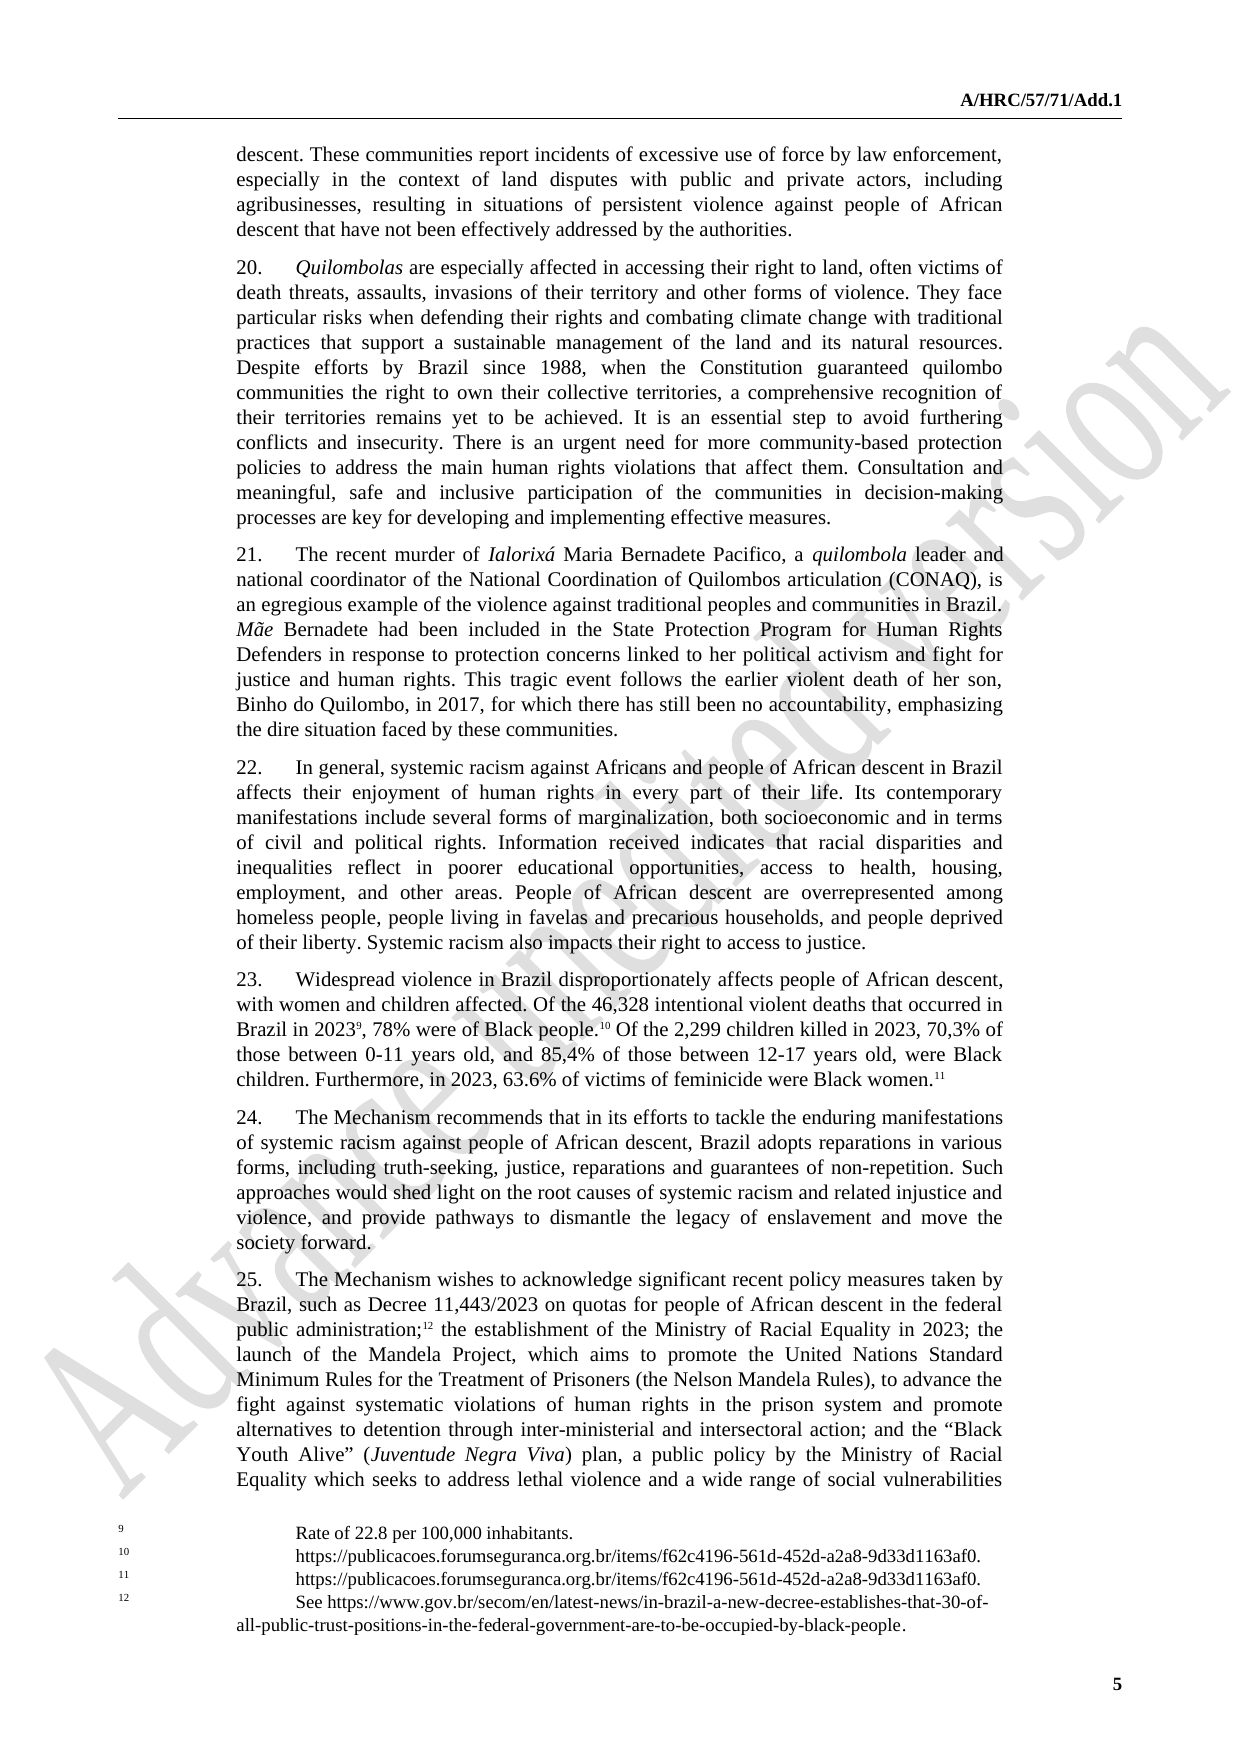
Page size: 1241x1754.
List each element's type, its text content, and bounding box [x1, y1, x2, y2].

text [236, 141, 1004, 241]
text 22. In general, systemic racism against Africans and people of African descent in Brazil affects their enjoyment of human rights in every part of their life. Its contemporary manifestations include several forms of marginalization, both socioeconomic and in terms of civil and political rights. Information received indicates that racial disparities and inequalities reflect in poorer educational opportunities, access to health, housing, employment, and other areas. People of African descent are overrepresented among homeless people, people living in favelas and precarious households, and people deprived of their liberty. Systemic racism also impacts their right to access to justice. [236, 754, 1004, 954]
text 24. The Mechanism recommends that in its efforts to tackle the enduring manifestations of systemic racism against people of African descent, Brazil adopts reparations in various forms, including truth-seeking, justice, reparations and guarantees of non-repetition. Such approaches would shed light on the root causes of systemic racism and related injustice and violence, and provide pathways to dismantle the legacy of enslavement and move the society forward. [236, 1104, 1004, 1254]
text 21. The recent murder of Ialorixá Maria Bernadete Pacifico, a quilombola leader and national coordinator of the National Coordination of Quilombos articulation (CONAQ), is an egregious example of the violence against traditional peoples and communities in Brazil. Mãe Bernadete had been included in the State Protection Program for Human Rights Defenders in response to protection concerns linked to her political activism and fight for justice and human rights. This tragic event follows the earlier violent death of her son, Binho do Quilombo, in 2017, for which there has still been no accountability, emphasizing the dire situation faced by these communities. [236, 541, 1004, 741]
text 23. Widespread violence in Brazil disproportionately affects people of African descent, with women and children affected. Of the 46,328 intentional violent deaths that occurred in Brazil in 2023, 78% were of Black people. Of the 2,299 children killed in 2023, 70,3% of those between 0-11 years old, and 85,4% of those between 12-17 years old, were Black children. Furthermore, in 2023, 63.6% of victims of feminicide were Black women. [236, 966, 1004, 1091]
text 20. Quilombolas are especially affected in accessing their right to land, often victims of death threats, assaults, invasions of their territory and other forms of violence. They face particular risks when defending their rights and combating climate change with traditional practices that support a sustainable management of the land and its natural resources. Despite efforts by Brazil since 1988, when the Constitution guaranteed quilombo communities the right to own their collective territories, a comprehensive recognition of their territories remains yet to be achieved. It is an essential step to avoid furthering conflicts and insecurity. There is an urgent need for more community-based protection policies to address the main human rights violations that affect them. Consultation and meaningful, safe and inclusive participation of the communities in decision-making processes are key for developing and implementing effective measures. [236, 254, 1004, 529]
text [236, 1266, 1004, 1491]
